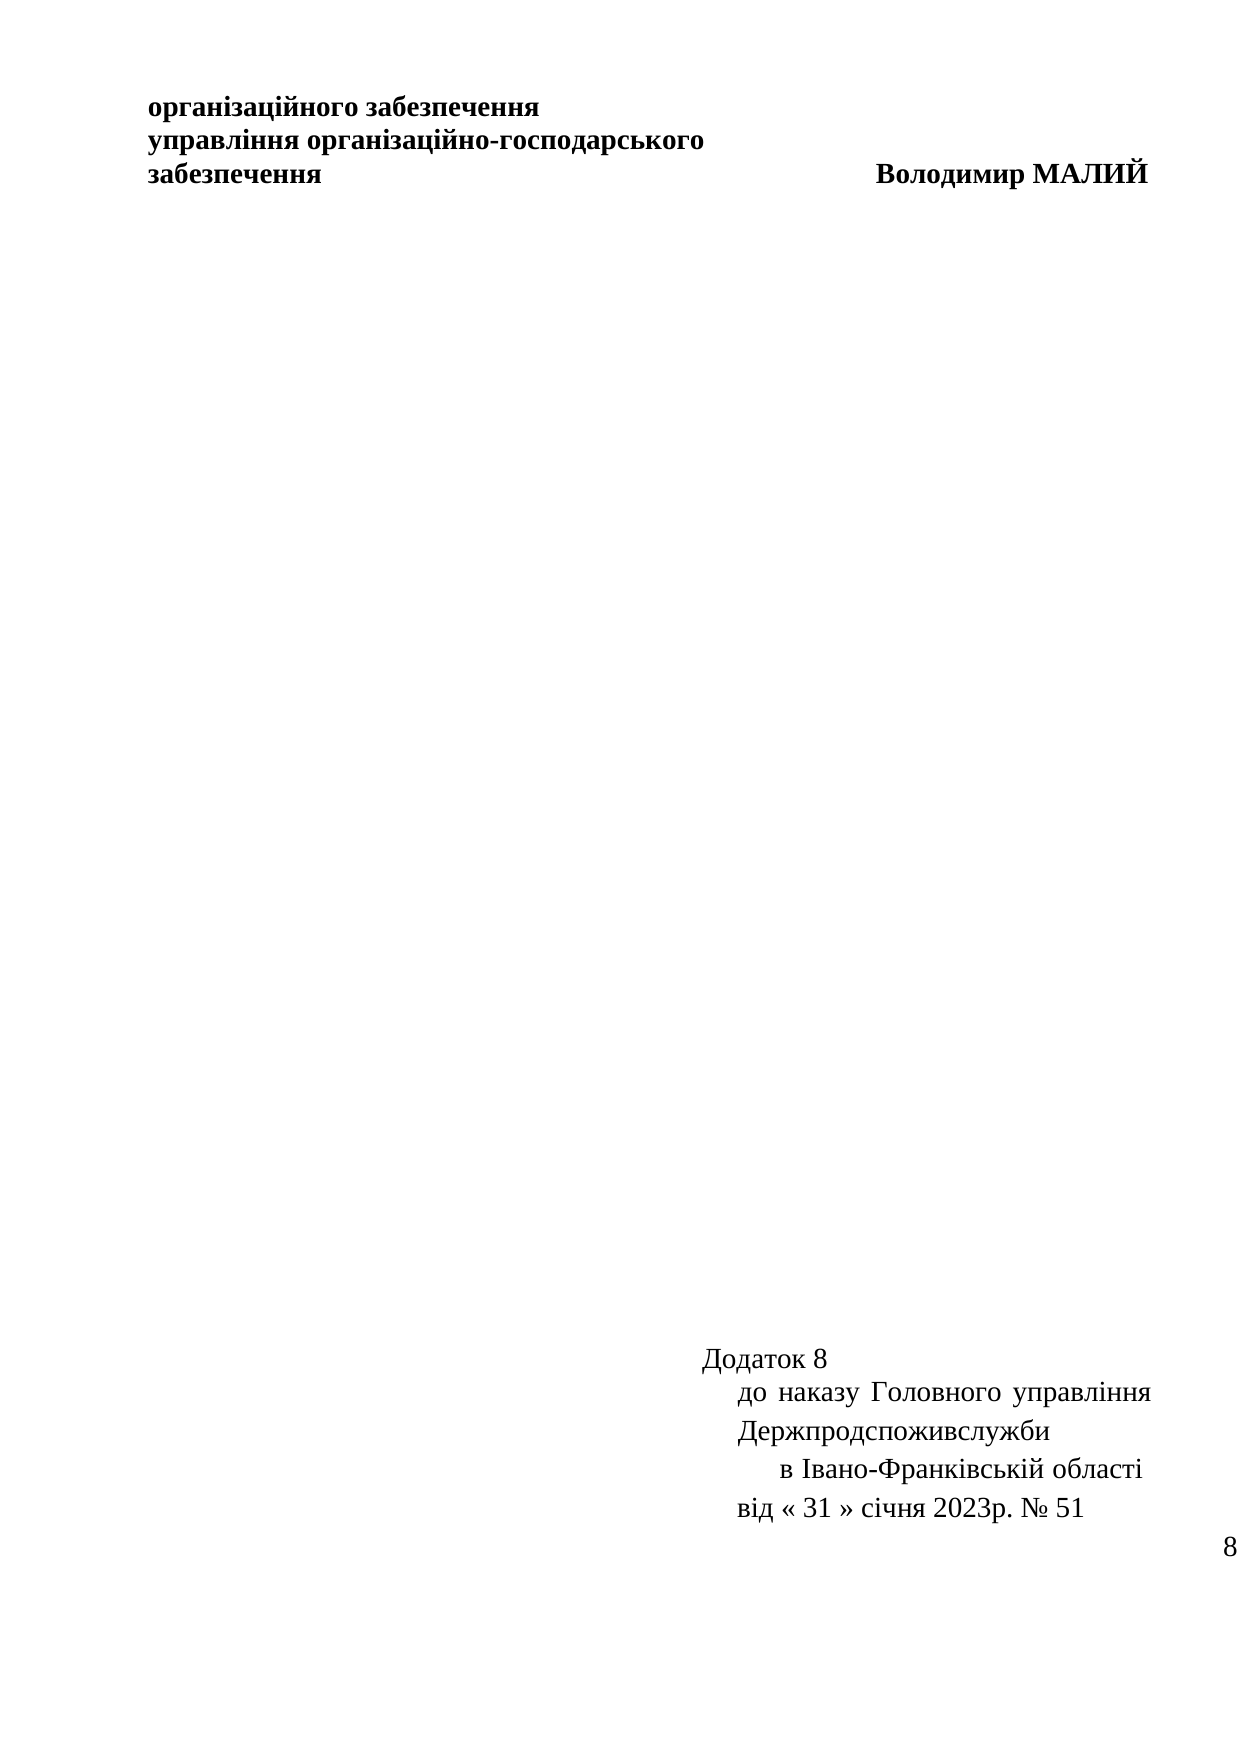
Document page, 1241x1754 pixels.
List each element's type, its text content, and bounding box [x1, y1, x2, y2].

text організаційного забезпечення [148, 89, 1152, 122]
text забезпечення Володимир МАЛИЙ [148, 156, 1152, 189]
text 8 [1149, 1529, 1240, 1562]
text в Івано-Франківській області від « 31 » січня 2023р. № 51 [148, 1452, 1152, 1524]
text до наказу Головного управління Держпродспоживслужби [148, 1374, 1152, 1447]
text управління організаційно-господарського [148, 122, 1152, 156]
text Додаток 8 [148, 1341, 1152, 1374]
